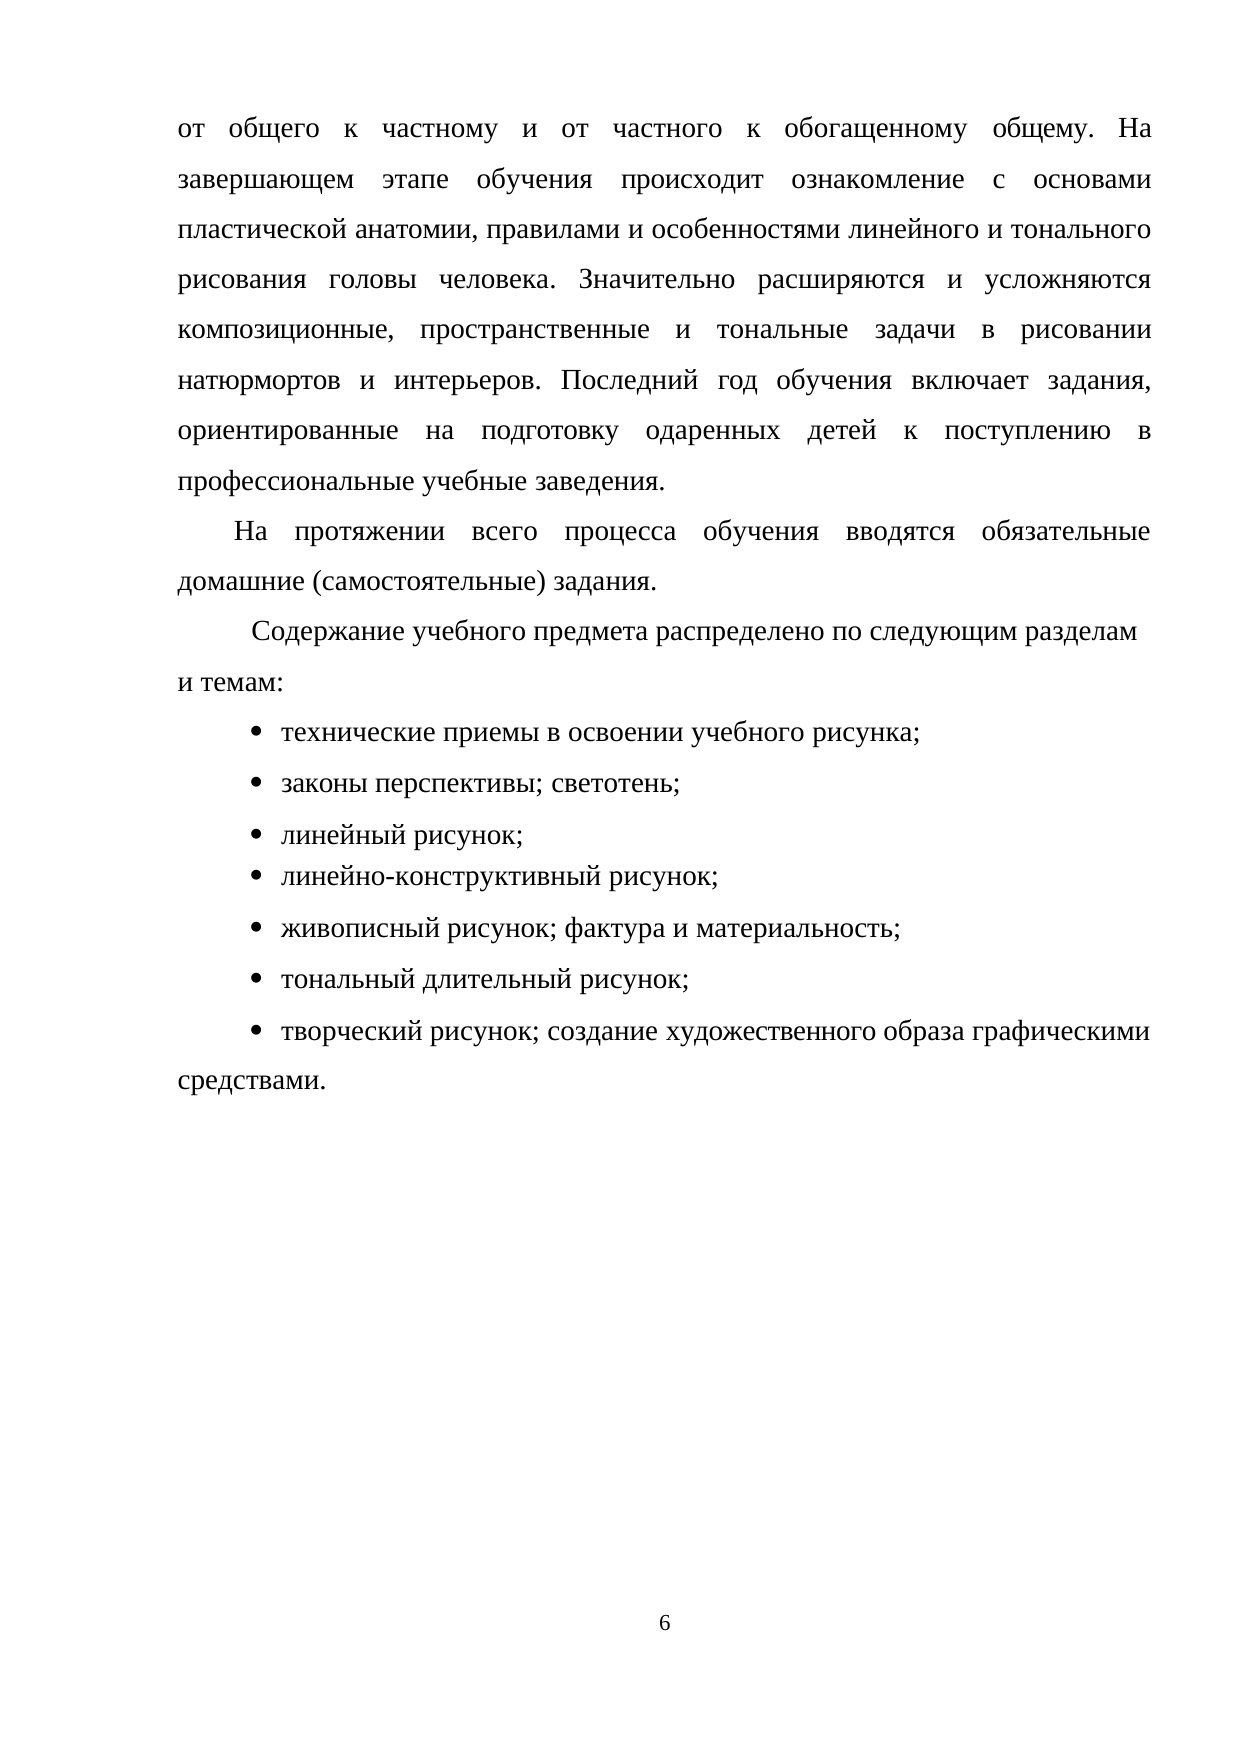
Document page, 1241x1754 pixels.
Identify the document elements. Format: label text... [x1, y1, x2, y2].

list живописный рисунок; фактура и материальность; [251, 910, 1182, 943]
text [177, 110, 1152, 496]
text На протяжении всего процесса обучения вводятся обязательные домашние (самостоятельные) задания. [177, 513, 1152, 597]
text Содержание учебного предмета распределено по следующим разделам и темам: [177, 613, 1144, 697]
list технические приемы в освоении учебного рисунка; [251, 714, 1182, 748]
list тональный длительный рисунок; [251, 961, 1182, 995]
list творческий рисунок; создание художественного образа графическими средствами. [177, 1013, 1152, 1095]
list линейно-конструктивный рисунок; [251, 858, 1182, 892]
list линейный рисунок; [251, 817, 1182, 851]
list законы перспективы; светотень; [251, 766, 1182, 799]
